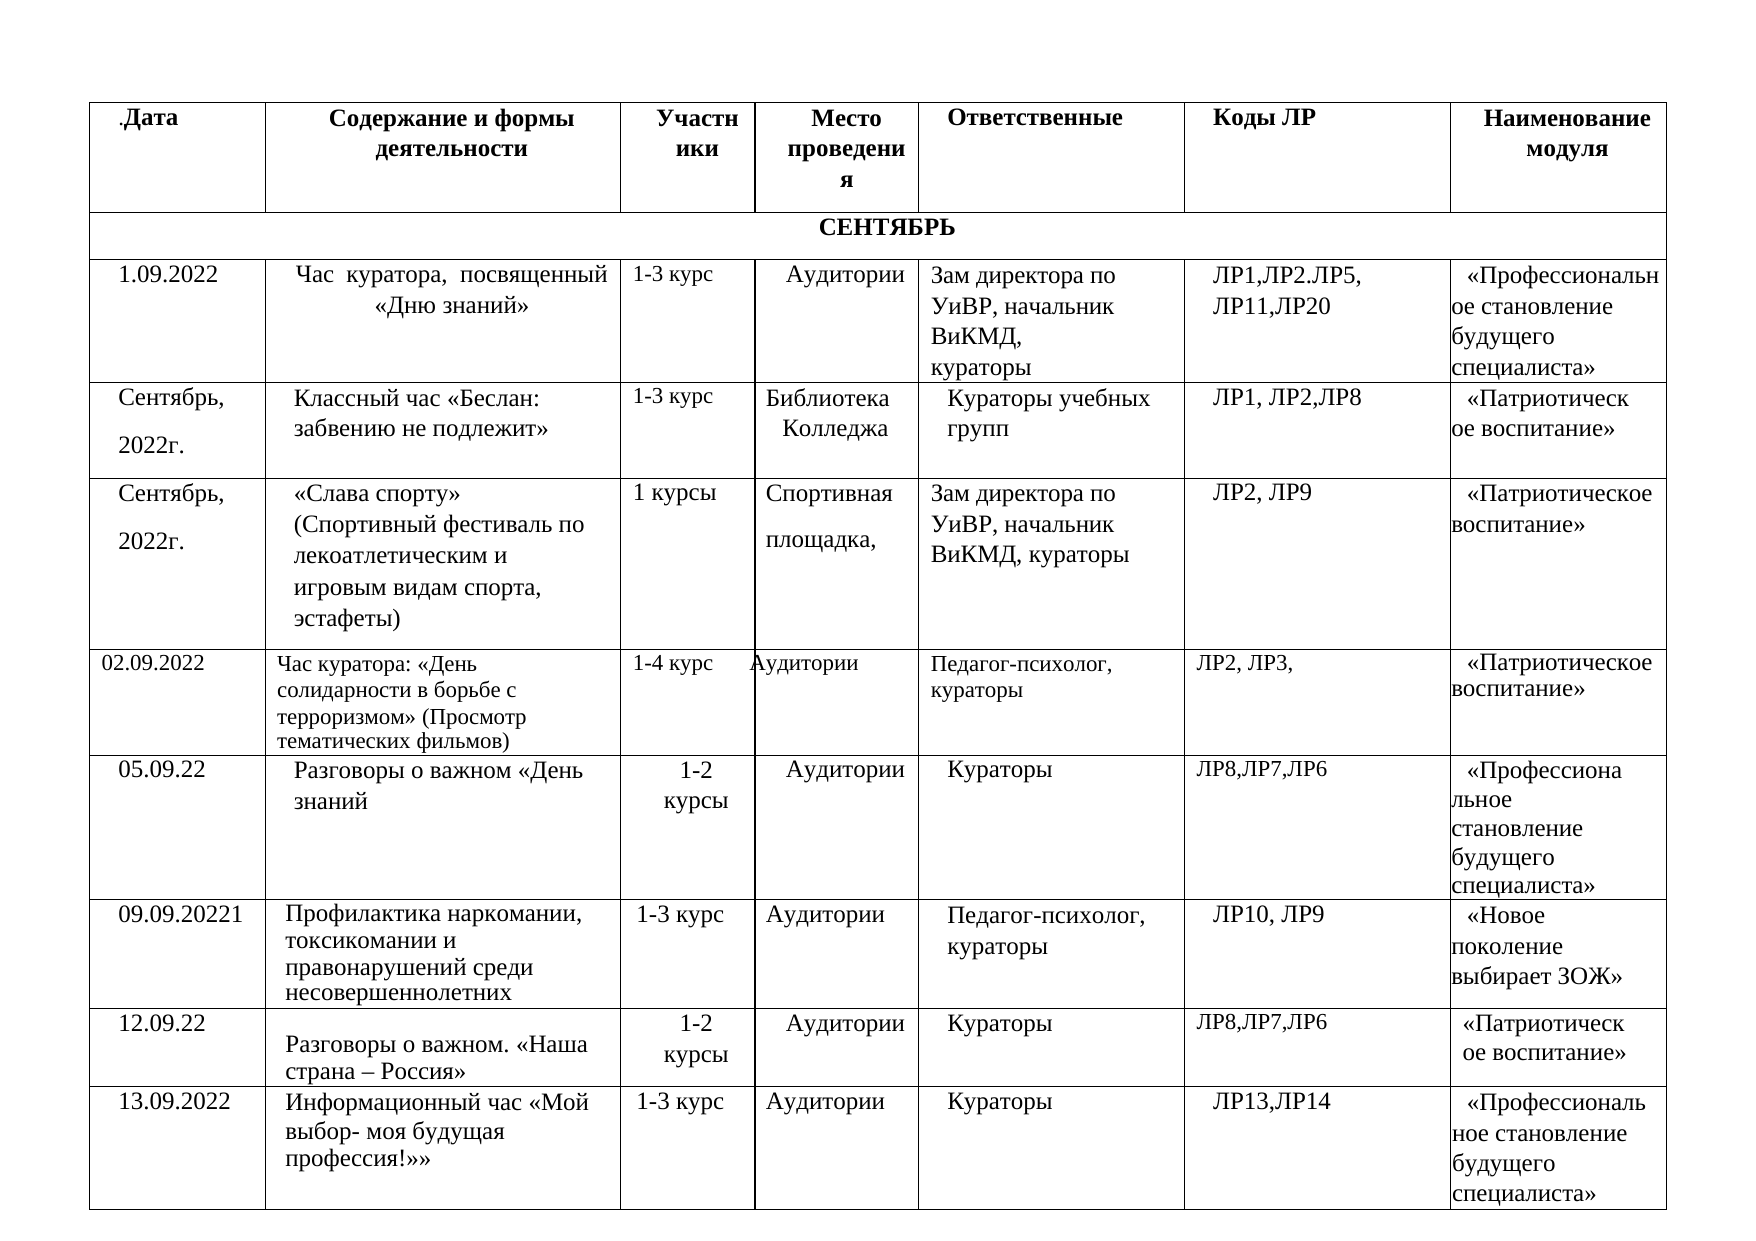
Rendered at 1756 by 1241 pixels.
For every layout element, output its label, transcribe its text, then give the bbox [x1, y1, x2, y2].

table_cell «Профессиональное становление будущего специалиста» [1451, 260, 1666, 382]
table_cell 1-3 курс [621, 260, 754, 382]
table_cell «Патриотическое воспитание» [1451, 650, 1666, 754]
table_cell 1-3 курс [621, 900, 754, 1007]
table_cell Педагог-психолог, кураторы [919, 650, 1184, 754]
table_cell Спортивная площадка, [756, 479, 918, 649]
table_cell «Патриотическое воспитание» [1451, 479, 1666, 649]
table_cell СЕНТЯБРЬ [90, 213, 1666, 259]
table_cell ЛР13,ЛР14 [1185, 1087, 1450, 1209]
table_cell Сентябрь, 2022г. [90, 383, 265, 477]
table_cell 02.09.2022 [90, 650, 265, 754]
table_cell Классный час «Беслан: забвению не подлежит» [266, 383, 620, 477]
table_cell Информационный час «Мой выбор- моя будущая профессия!»» [266, 1087, 620, 1209]
table_cell ЛР1,ЛР2.ЛР5, ЛР11,ЛР20 [1185, 260, 1450, 382]
table_cell 1-4 курс [621, 650, 754, 754]
table_cell Аудитории [756, 900, 918, 1007]
table_cell 12.09.22 [90, 1009, 265, 1086]
table_header Содержание и формы деятельности [266, 103, 620, 212]
table_cell ЛР8,ЛР7,ЛР6 [1185, 756, 1450, 899]
table_cell Кураторы [919, 756, 1184, 899]
table_cell Профилактика наркомании, токсикомании и правонарушений среди несовершеннолетних [266, 900, 620, 1007]
table_cell Разговоры о важном. «Наша страна – Россия» [266, 1009, 620, 1086]
table_cell ЛР2, ЛР9 [1185, 479, 1450, 649]
table_cell 13.09.2022 [90, 1087, 265, 1209]
table_cell Аудитории [756, 756, 918, 899]
table_cell Аудитории [756, 650, 918, 754]
table_cell Педагог-психолог, кураторы [919, 900, 1184, 1007]
table_cell «Слава спорту» (Спортивный фестиваль по лекоатлетическим и игровым видам спорта, эстафеты) [266, 479, 620, 649]
table_cell Разговоры о важном «День знаний [266, 756, 620, 899]
table_cell «Патриотическое воспитание» [1451, 383, 1666, 477]
table_cell Кураторы учебных групп [919, 383, 1184, 477]
table_header .Дата [90, 103, 265, 212]
table_cell ЛР1, ЛР2,ЛР8 [1185, 383, 1450, 477]
table_header Ответственные [919, 103, 1184, 212]
table_cell 09.09.20221 [90, 900, 265, 1007]
table_cell Зам директора по УиВР, начальник ВиКМД, кураторы [919, 260, 1184, 382]
table_cell «Профессиональное становление будущего специалиста» [1451, 756, 1666, 899]
table_header Участн ики [621, 103, 754, 212]
table_cell Аудитории [756, 260, 918, 382]
table_cell 05.09.22 [90, 756, 265, 899]
table_cell 1-3 курс [621, 1087, 754, 1209]
table_cell Аудитории [756, 1009, 918, 1086]
table_cell «Новое поколение выбирает ЗОЖ» [1451, 900, 1666, 1007]
table_cell 1-3 курс [621, 383, 754, 477]
table_cell ЛР2, ЛР3, [1185, 650, 1450, 754]
table_header Наименование модуля [1451, 103, 1666, 212]
table_cell Кураторы [919, 1009, 1184, 1086]
table_cell 1 курсы [621, 479, 754, 649]
table_cell Час куратора: «День солидарности в борьбе с терроризмом» (Просмотр тематических фильмов) [266, 650, 620, 754]
table_cell «Профессиональное становление будущего специалиста» [1451, 1087, 1666, 1209]
table_cell Сентябрь, 2022г. [90, 479, 265, 649]
table_cell Час куратора, посвященный «Дню знаний» [266, 260, 620, 382]
table_cell Библиотека Колледжа [756, 383, 918, 477]
table_cell Зам директора по УиВР, начальник ВиКМД, кураторы [919, 479, 1184, 649]
table_header Место проведени я [756, 103, 918, 212]
table_cell ЛР8,ЛР7,ЛР6 [1185, 1009, 1450, 1086]
table_header Коды ЛР [1185, 103, 1450, 212]
table_cell «Патриотическое воспитание» [1451, 1009, 1666, 1086]
table_cell Аудитории [756, 1087, 918, 1209]
table_cell ЛР10, ЛР9 [1185, 900, 1450, 1007]
table_cell Кураторы [919, 1087, 1184, 1209]
table_cell 1-2 курсы [621, 1009, 754, 1086]
table_cell 1-2 курсы [621, 756, 754, 899]
table_cell 1.09.2022 [90, 260, 265, 382]
